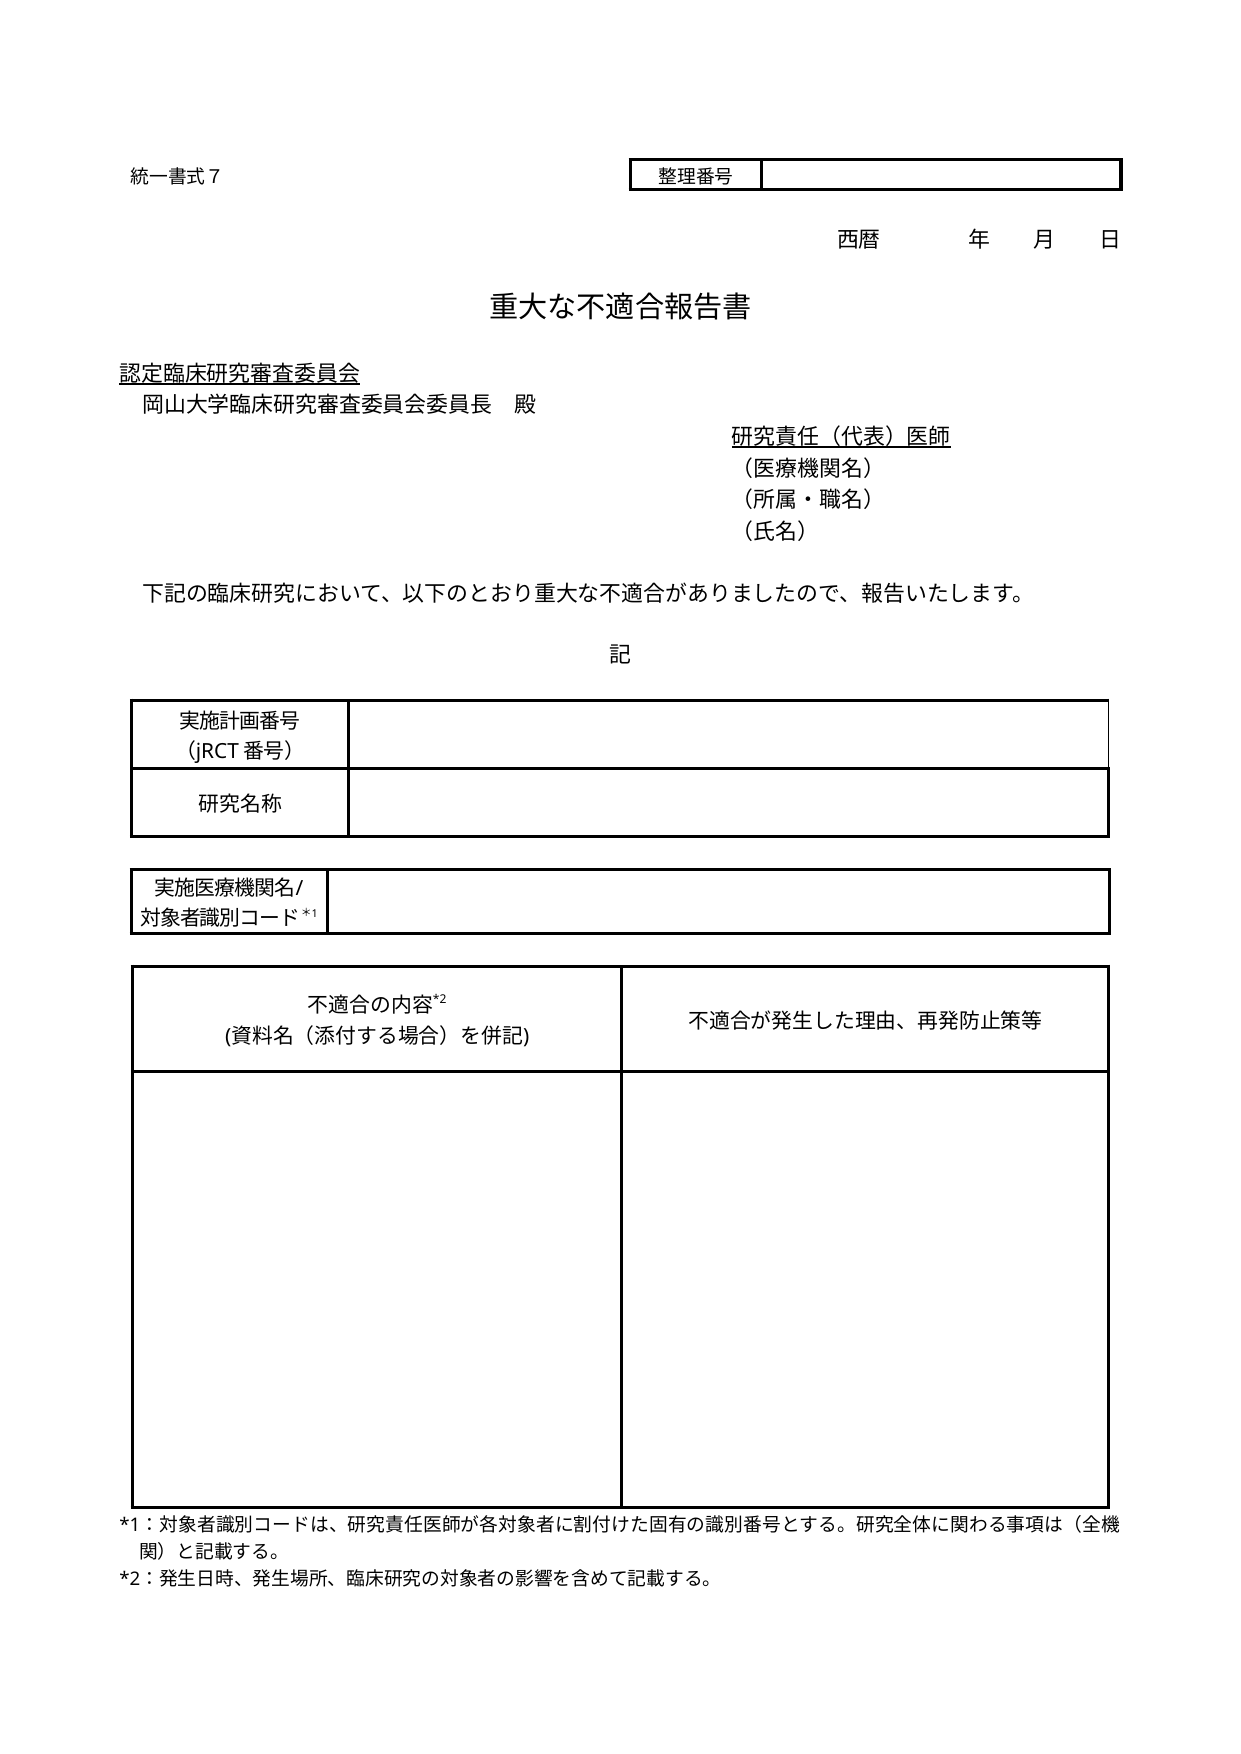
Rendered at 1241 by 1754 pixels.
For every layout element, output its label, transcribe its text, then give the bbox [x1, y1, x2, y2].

text 下記の臨床研究において、以下のとおり重大な不適合がありましたので、報告いたします。 [119, 576, 1121, 607]
table_header [763, 161, 1119, 188]
table_header 実施計画番号 （jRCT番号） [133, 702, 347, 767]
table_header 統一書式７ [119, 158, 629, 188]
text *2：発生日時、発生場所、臨床研究の対象者の影響を含めて記載する。 [119, 1563, 1121, 1591]
table_header [329, 871, 1108, 932]
table_header 実施医療機関名/ 対象者識別コード＊1 [133, 871, 326, 932]
table_header 不適合の内容*2 (資料名（添付する場合）を併記) [134, 968, 620, 1070]
table_cell [134, 1073, 620, 1506]
table_cell [350, 770, 1107, 835]
table_header 不適合が発生した理由、再発防止策等 [623, 968, 1107, 1070]
text *1：対象者識別コードは、研究責任医師が各対象者に割付けた固有の識別番号とする。研究全体に関わる事項は（全機関）と記載する。 [119, 1509, 1121, 1563]
text 西暦 年 月 日 [119, 222, 1121, 254]
text （医療機関名） [644, 451, 1121, 482]
table_cell 研究名称 [133, 770, 347, 835]
table_header 整理番号 [632, 161, 760, 188]
text 研究責任（代表）医師 [644, 419, 1121, 451]
text 記 [119, 637, 1121, 669]
text （所属・職名） [644, 482, 1121, 514]
text 認定臨床研究審査委員会 [119, 356, 1121, 387]
text 重大な不適合報告書 [119, 284, 1121, 326]
table_header [350, 702, 1108, 767]
table_cell [623, 1073, 1107, 1506]
text 岡山大学臨床研究審査委員会委員長 殿 [119, 387, 1121, 419]
text （氏名） [644, 514, 1121, 546]
